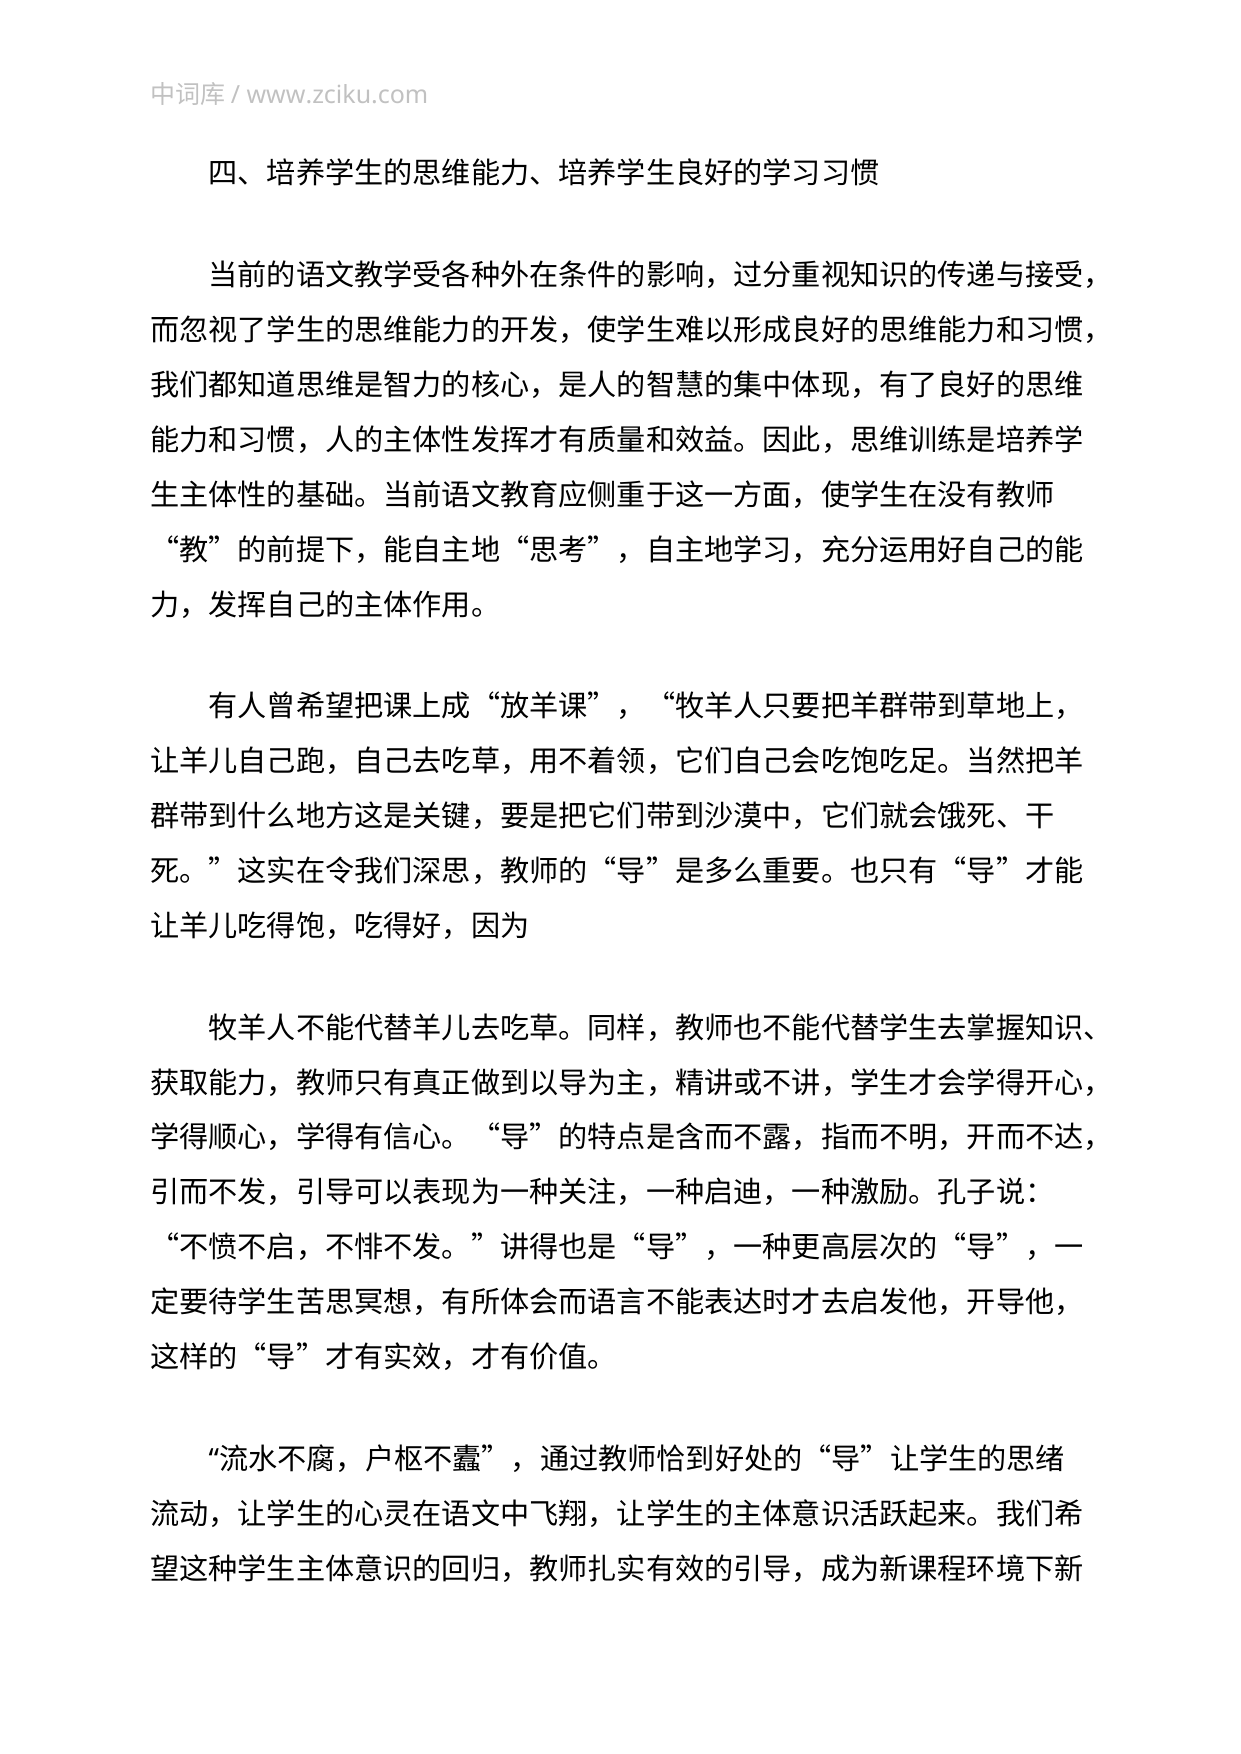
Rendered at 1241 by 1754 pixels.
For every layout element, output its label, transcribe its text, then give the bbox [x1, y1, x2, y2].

text 当前的语文教学受各种外在条件的影响，过分重视知识的传递与接受，而忽视了学生的思维能力的开发，使学生难以形成良好的思维能力和习惯，我们都知道思维是智力的核心，是人的智慧的集中体现，有了良好的思维能力和习惯，人的主体性发挥才有质量和效益。因此，思维训练是培养学生主体性的基础。当前语文教育应侧重于这一方面，使学生在没有教师“教”的前提下，能自主地“思考”，自主地学习，充分运用好自己的能力，发挥自己的主体作用。 [150, 252, 1090, 623]
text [150, 1435, 1090, 1588]
text 四、培养学生的思维能力、培养学生良好的学习习惯 [150, 150, 1090, 192]
text 牧羊人不能代替羊儿去吃草。同样，教师也不能代替学生去掌握知识、获取能力，教师只有真正做到以导为主，精讲或不讲，学生才会学得开心，学得顺心，学得有信心。“导”的特点是含而不露，指而不明，开而不达，引而不发，引导可以表现为一种关注，一种启迪，一种激励。孔子说：“不愤不启，不悱不发。”讲得也是“导”，一种更高层次的“导”，一定要待学生苦思冥想，有所体会而语言不能表达时才去启发他，开导他，这样的“导”才有实效，才有价值。 [150, 1004, 1090, 1376]
text 有人曾希望把课上成“放羊课”，“牧羊人只要把羊群带到草地上，让羊儿自己跑，自己去吃草，用不着领，它们自己会吃饱吃足。当然把羊群带到什么地方这是关键，要是把它们带到沙漠中，它们就会饿死、干死。”这实在令我们深思，教师的“导”是多么重要。也只有“导”才能让羊儿吃得饱，吃得好，因为 [150, 683, 1090, 945]
